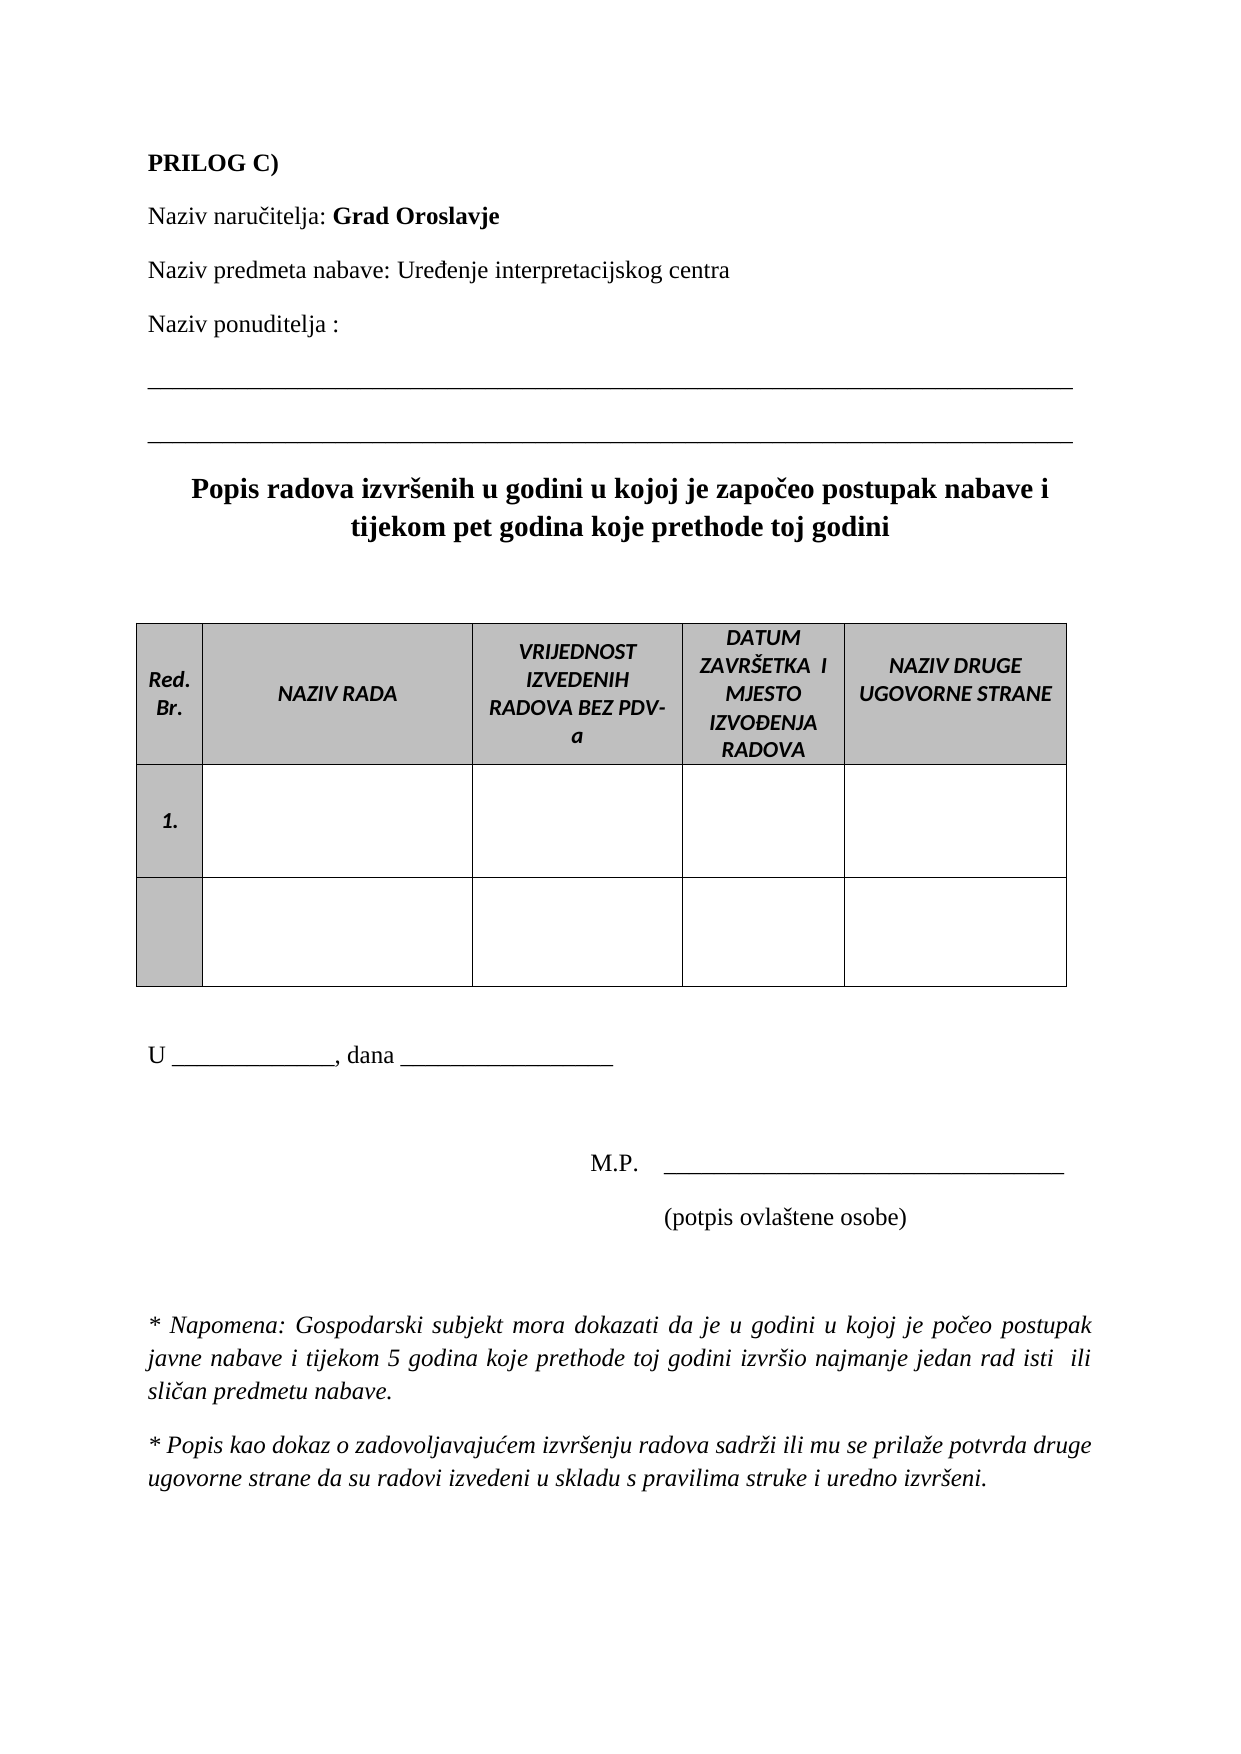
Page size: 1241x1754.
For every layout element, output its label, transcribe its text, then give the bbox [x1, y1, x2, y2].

table_cell [845, 878, 1066, 986]
text Naziv naručitelja: Grad Oroslavje [148, 201, 1093, 230]
table_cell [683, 878, 844, 986]
text __________________________________________________________________________ [148, 363, 1093, 392]
table_cell [473, 765, 682, 877]
table_cell [203, 878, 472, 986]
table_header VRIJEDNOST IZVEDENIH RADOVA BEZ PDV-a [473, 624, 682, 764]
table_cell 1. [137, 765, 202, 877]
text (potpis ovlaštene osobe) [148, 1202, 1093, 1231]
table_cell [203, 765, 472, 877]
text Naziv predmeta nabave: Uređenje interpretacijskog centra [148, 255, 1093, 284]
table_header NAZIV DRUGE UGOVORNE STRANE [845, 624, 1066, 764]
table_cell [473, 878, 682, 986]
table_cell [683, 765, 844, 877]
table_cell [845, 765, 1066, 877]
table_cell [137, 878, 202, 986]
text Popis radova izvršenih u godini u kojoj je započeo postupak nabave i tijekom pet godina koje prethode toj godini [148, 471, 1093, 543]
text PRILOG C) [148, 148, 1093, 176]
table_header DATUM ZAVRŠETKA I MJESTO IZVOĐENJA RADOVA [683, 624, 844, 764]
text M.P. ________________________________ [148, 1148, 1093, 1177]
table_header Red. Br. [137, 624, 202, 764]
text * Napomena: Gospodarski subjekt mora dokazati da je u godini u kojoj je počeo postupak javne nabave i tijekom 5 godina koje prethode toj godini izvršio najmanje jedan rad isti ili sličan predmetu nabave. [148, 1310, 1093, 1404]
text * Popis kao dokaz o zadovoljavajućem izvršenju radova sadrži ili mu se prilaže potvrda druge ugovorne strane da su radovi izvedeni u skladu s pravilima struke i uredno izvršeni. [148, 1430, 1093, 1524]
text Naziv ponuditelja : [148, 309, 1093, 338]
text __________________________________________________________________________ [148, 417, 1093, 446]
table_header NAZIV RADA [203, 624, 472, 764]
text U _____________, dana _________________ [148, 1041, 1093, 1069]
